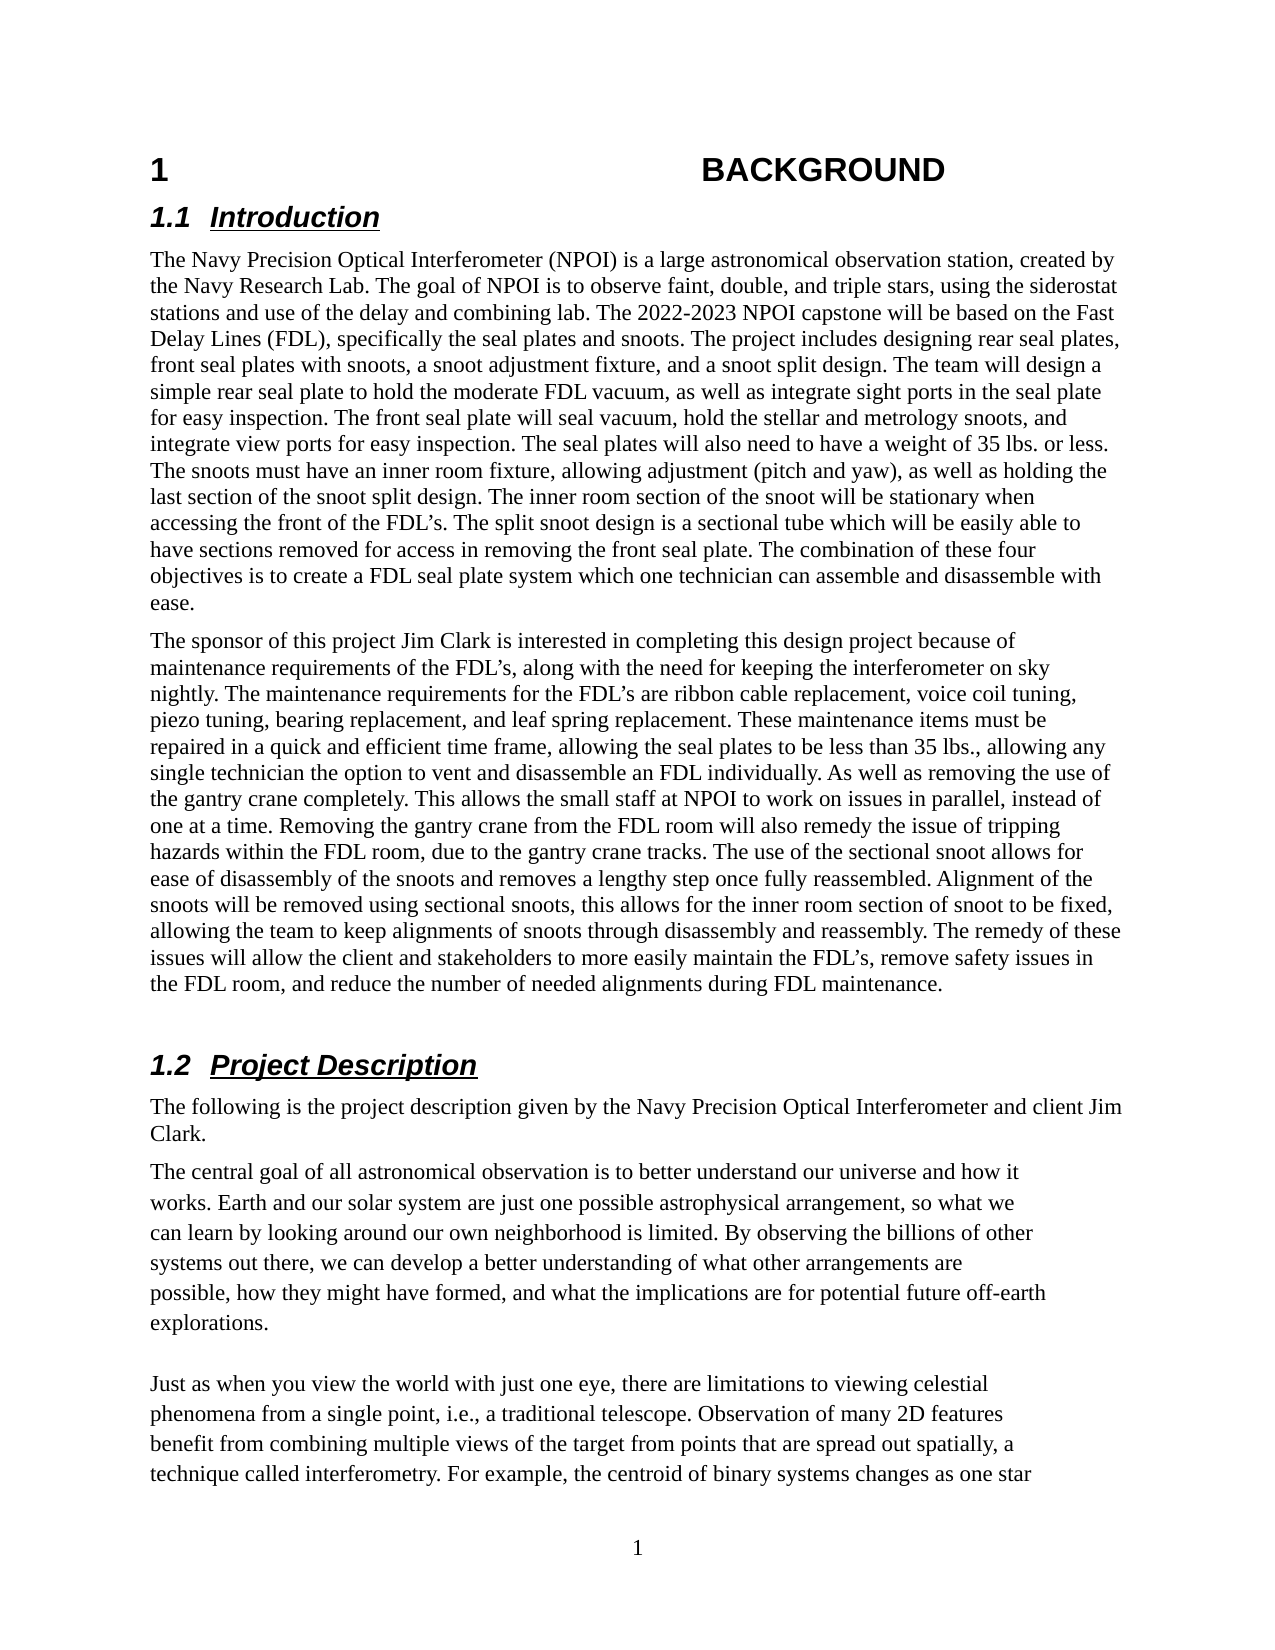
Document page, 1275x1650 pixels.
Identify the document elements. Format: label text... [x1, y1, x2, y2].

text The central goal of all astronomical observation is to better understand our universe and how it works. Earth and our solar system are just one possible astrophysical arrangement, so what we can learn by looking around our own neighborhood is limited. By observing the billions of other systems out there, we can develop a better understanding of what other arrangements are possible, how they might have formed, and what the implications are for potential future off-earth explorations. [150, 1158, 1050, 1336]
subtitle BACKGROUND [150, 150, 1125, 188]
text The sponsor of this project Jim Clark is interested in completing this design project because of maintenance requirements of the FDL’s, along with the need for keeping the interferometer on sky nightly. The maintenance requirements for the FDL’s are ribbon cable replacement, voice coil tuning, piezo tuning, bearing replacement, and leaf spring replacement. These maintenance items must be repaired in a quick and efficient time frame, allowing the seal plates to be less than 35 lbs., allowing any single technician the option to vent and disassemble an FDL individually. As well as removing the use of the gantry crane completely. This allows the small staff at NPOI to work on issues in parallel, instead of one at a time. Removing the gantry crane from the FDL room will also remedy the issue of tripping hazards within the FDL room, due to the gantry crane tracks. The use of the sectional snoot allows for ease of disassembly of the snoots and removes a lengthy step once fully reassembled. Alignment of the snoots will be removed using sectional snoots, this allows for the inner room section of snoot to be fixed, allowing the team to keep alignments of snoots through disassembly and reassembly. The remedy of these issues will allow the client and stakeholders to more easily maintain the FDL’s, remove safety issues in the FDL room, and reduce the number of needed alignments during FDL maintenance. [150, 627, 1125, 996]
subtitle Project Description [150, 1048, 1125, 1081]
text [150, 1370, 1050, 1487]
text The following is the project description given by the Navy Precision Optical Interferometer and client Jim Clark. [150, 1093, 1125, 1146]
subtitle Introduction [150, 200, 1125, 234]
text The Navy Precision Optical Interferometer (NPOI) is a large astronomical observation station, created by the Navy Research Lab. The goal of NPOI is to observe faint, double, and triple stars, using the siderostat stations and use of the delay and combining lab. The 2022-2023 NPOI capstone will be based on the Fast Delay Lines (FDL), specifically the seal plates and snoots. The project includes designing rear seal plates, front seal plates with snoots, a snoot adjustment fixture, and a snoot split design. The team will design a simple rear seal plate to hold the moderate FDL vacuum, as well as integrate sight ports in the seal plate for easy inspection. The front seal plate will seal vacuum, hold the stellar and metrology snoots, and integrate view ports for easy inspection. The seal plates will also need to have a weight of 35 lbs. or less. The snoots must have an inner room fixture, allowing adjustment (pitch and yaw), as well as holding the last section of the snoot split design. The inner room section of the snoot will be stationary when accessing the front of the FDL’s. The split snoot design is a sectional tube which will be easily able to have sections removed for access in removing the front seal plate. The combination of these four objectives is to create a FDL seal plate system which one technician can assemble and disassemble with ease. [150, 246, 1125, 615]
